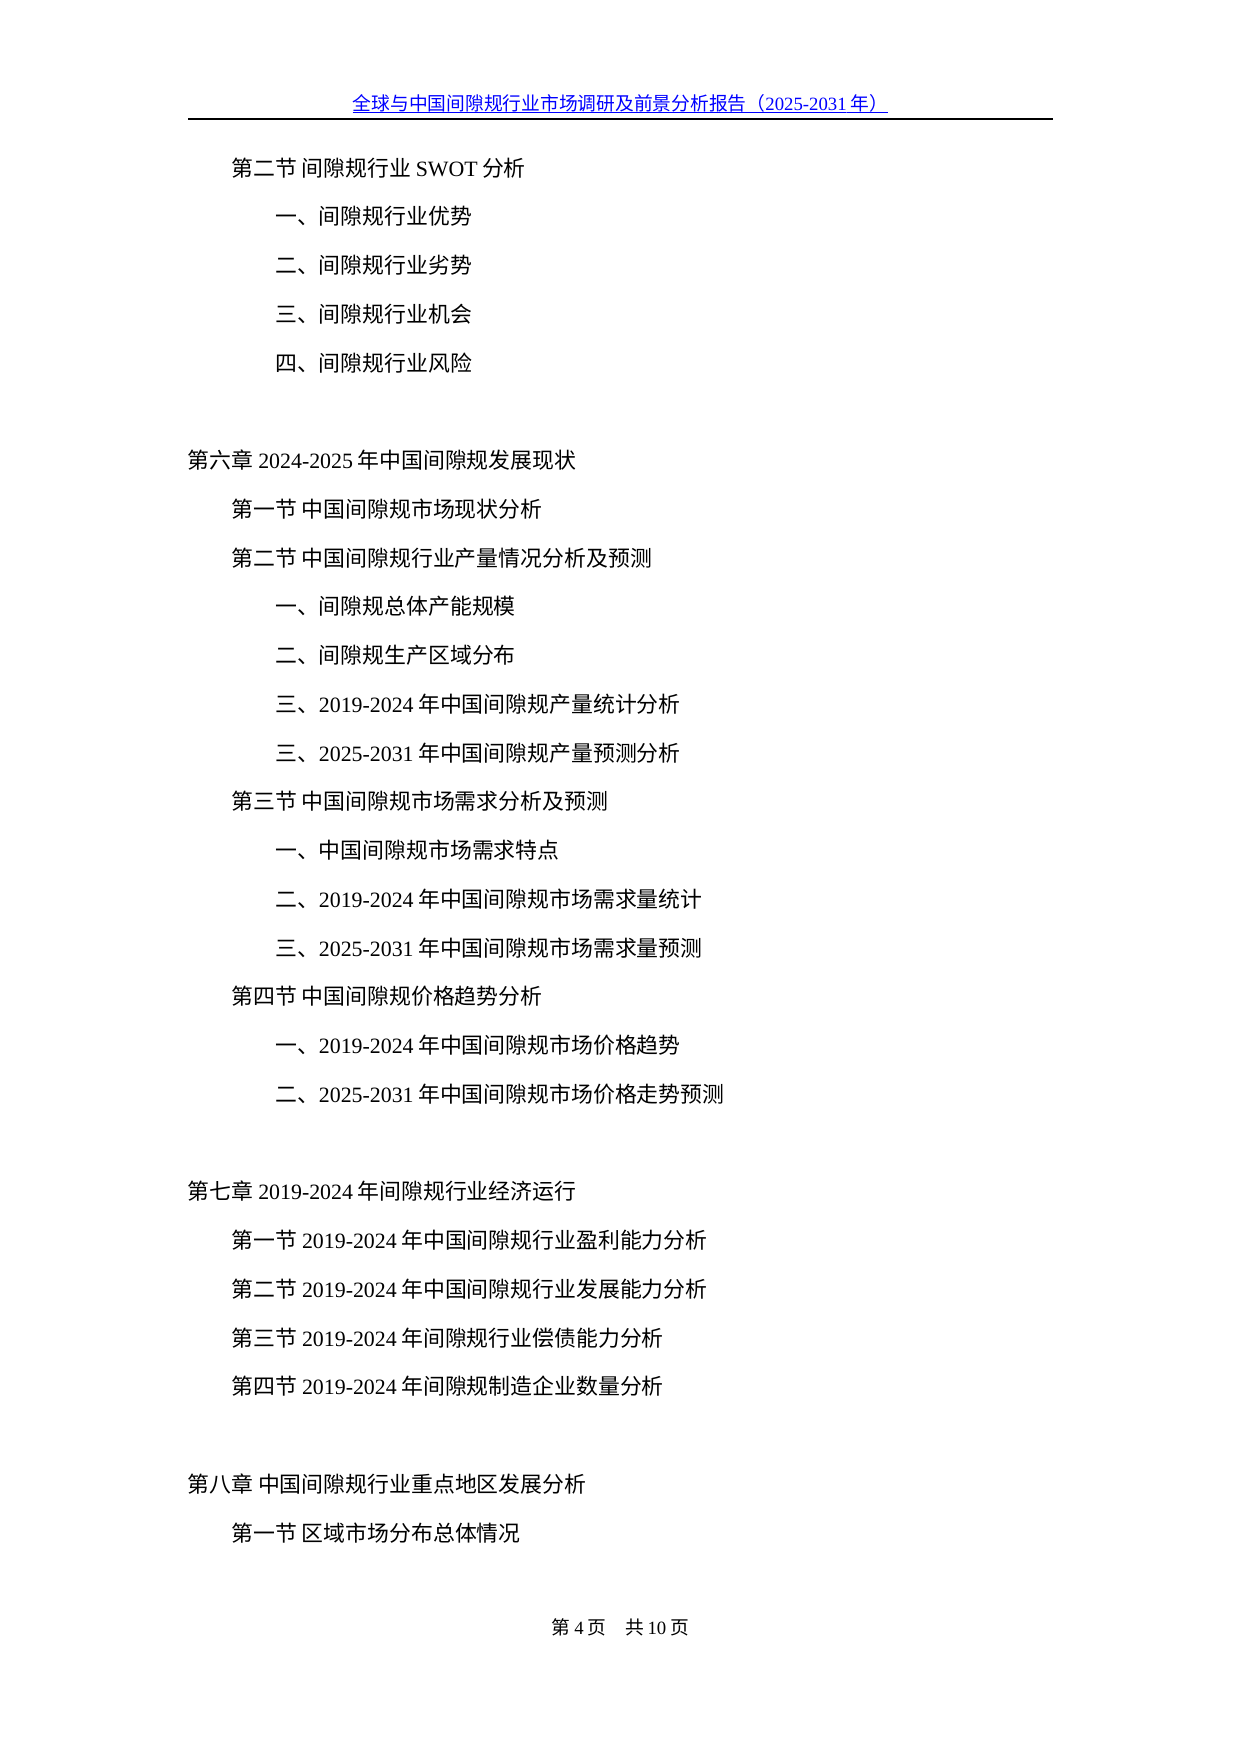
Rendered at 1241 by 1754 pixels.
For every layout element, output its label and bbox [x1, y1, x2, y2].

text [187, 150, 1053, 1548]
